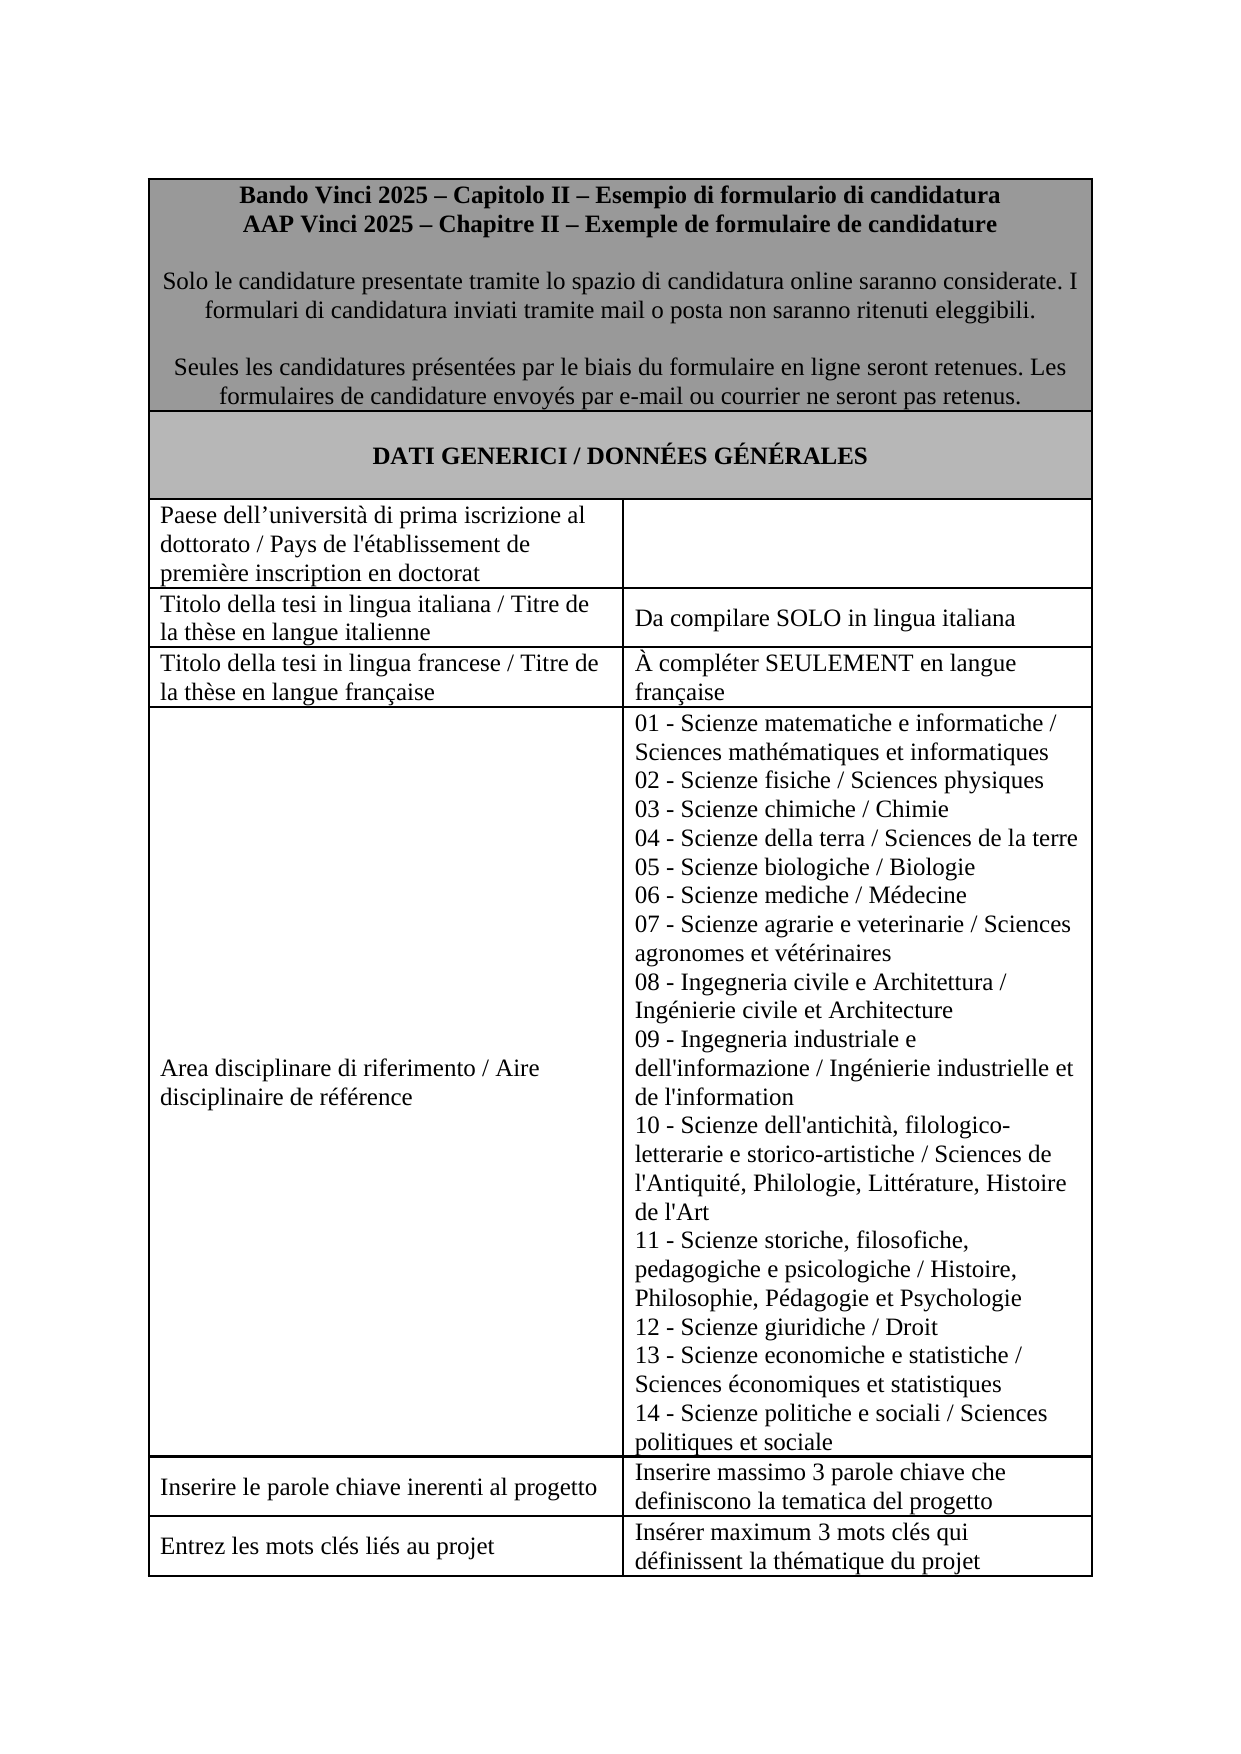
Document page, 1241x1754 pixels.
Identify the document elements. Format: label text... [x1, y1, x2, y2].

table_cell 01 - Scienze matematiche e informatiche / Sciences mathématiques et informatiques 02 - Scienze fisiche / Sciences physiques 03 - Scienze chimiche / Chimie 04 - Scienze della terra / Sciences de la terre 05 - Scienze biologiche / Biologie 06 - Scienze mediche / Médecine 07 - Scienze agrarie e veterinarie / Sciences agronomes et vétérinaires 08 - Ingegneria civile e Architettura / Ingénierie civile et Architecture 09 - Ingegneria industriale e dell'informazione / Ingénierie industrielle et de l'information 10 - Scienze dell'antichità, filologico-letterarie e storico-artistiche / Sciences de l'Antiquité, Philologie, Littérature, Histoire de l'Art 11 - Scienze storiche, filosofiche, pedagogiche e psicologiche / Histoire, Philosophie, Pédagogie et Psychologie 12 - Scienze giuridiche / Droit 13 - Scienze economiche e statistiche / Sciences économiques et statistiques 14 - Scienze politiche e sociali / Sciences politiques et sociale [624, 708, 1091, 1455]
table_cell Insérer maximum 3 mots clés qui définissent la thématique du projet [624, 1517, 1091, 1574]
table_cell DATI GENERICI / DONNÉES GÉNÉRALES [150, 412, 1091, 498]
table_cell Inserire massimo 3 parole chiave che definiscono la tematica del progetto [624, 1458, 1091, 1515]
table_cell Titolo della tesi in lingua italiana / Titre de la thèse en langue italienne [150, 589, 622, 646]
table_cell Da compilare SOLO in lingua italiana [624, 589, 1091, 646]
table_header Bando Vinci 2025 – Capitolo II – Esempio di formulario di candidatura AAP Vinci 2025 – Chapitre II – Exemple de formulaire de candidature Solo le candidature presentate tramite lo spazio di candidatura online saranno considerate. I formulari di candidatura inviati tramite mail o posta non saranno ritenuti eleggibili. Seules les candidatures présentées par le biais du formulaire en ligne seront retenues. Les formulaires de candidature envoyés par e-mail ou courrier ne seront pas retenus. [150, 180, 1091, 410]
table_cell Paese dell’università di prima iscrizione al dottorato / Pays de l'établissement de première inscription en doctorat [150, 500, 622, 587]
table_cell Entrez les mots clés liés au projet [150, 1517, 622, 1574]
table_cell À compléter SEULEMENT en langue française [624, 648, 1091, 706]
table_cell Inserire le parole chiave inerenti al progetto [150, 1458, 622, 1515]
table_cell Area disciplinare di riferimento / Aire disciplinaire de référence [150, 708, 622, 1455]
table_cell [624, 500, 1091, 587]
table_cell Titolo della tesi in lingua francese / Titre de la thèse en langue française [150, 648, 622, 706]
